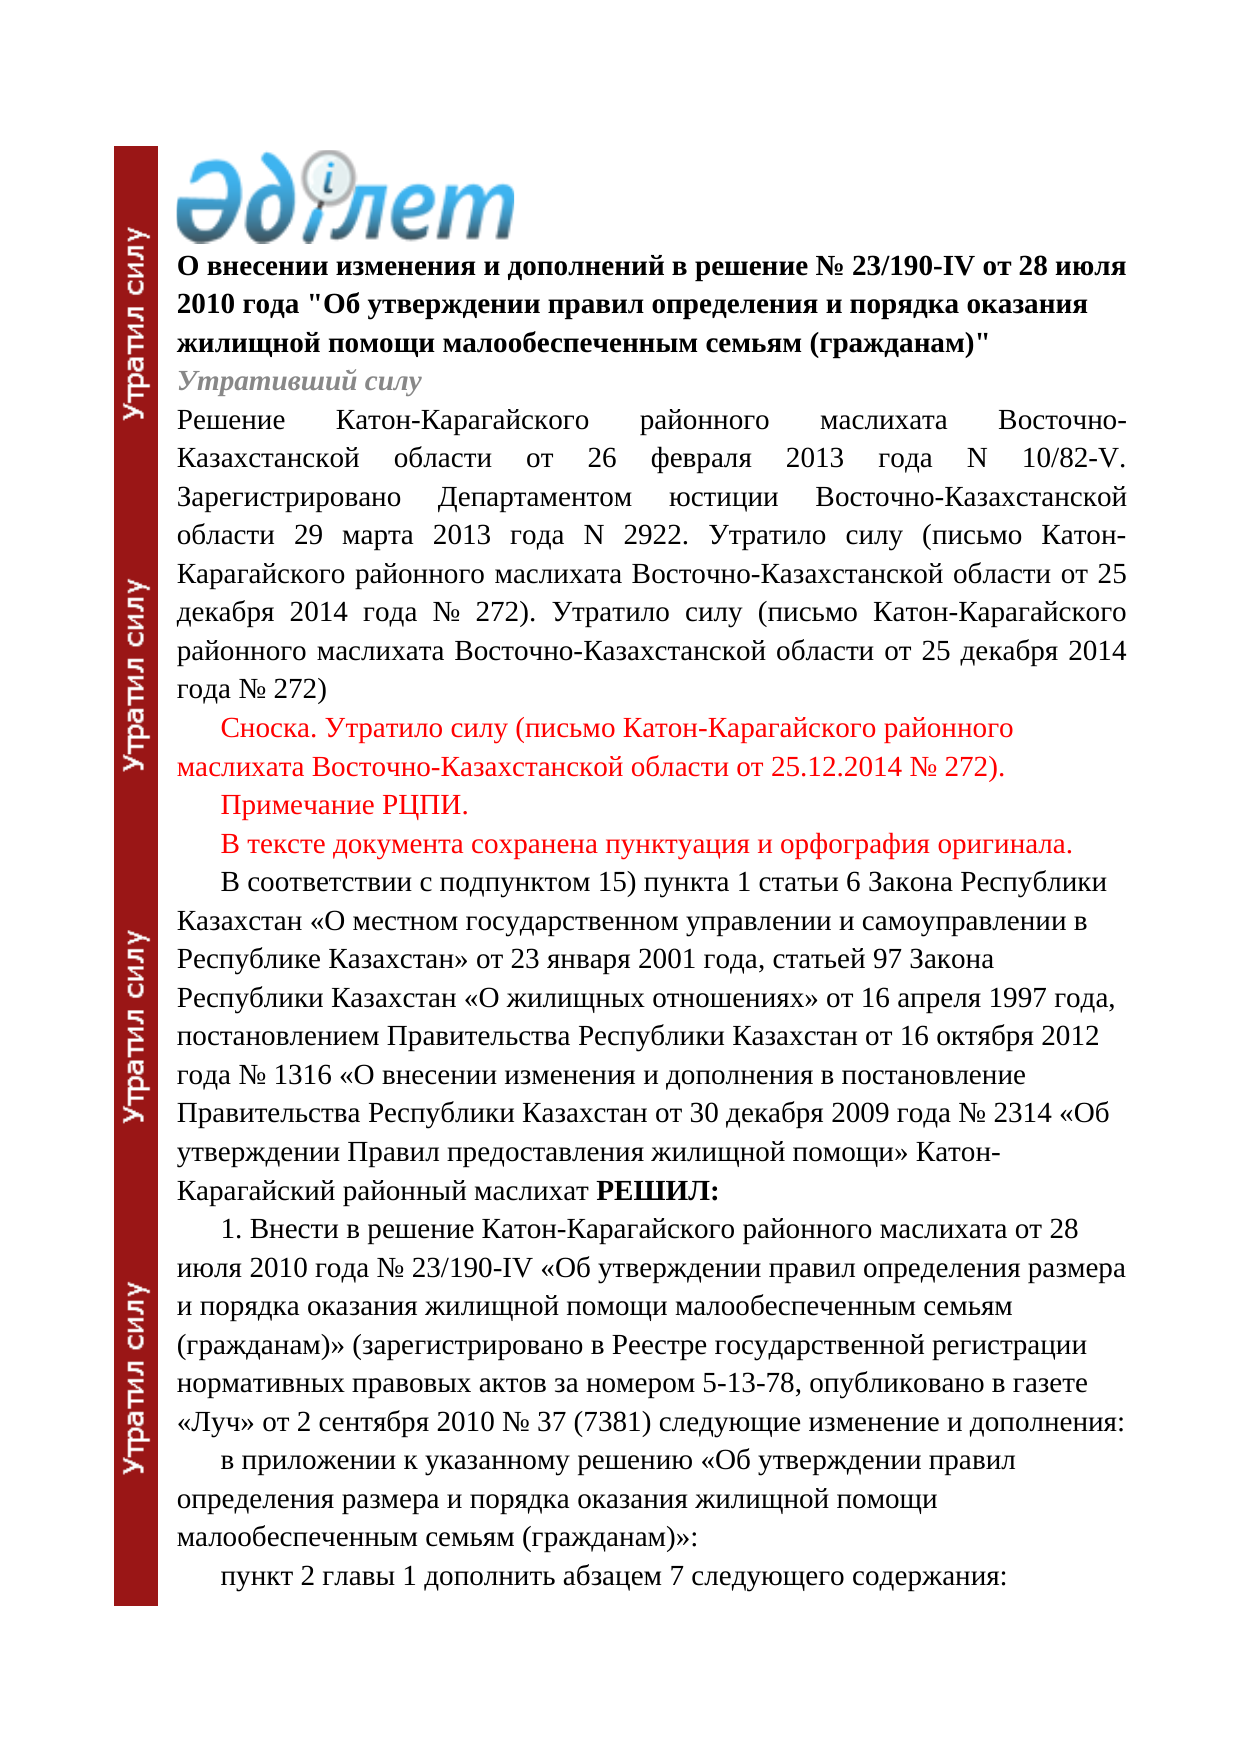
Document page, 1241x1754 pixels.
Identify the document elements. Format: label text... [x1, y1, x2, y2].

picture [114, 1592, 158, 1606]
text О внесении изменения и дополнений в решение № 23/190-IV от 28 июля 2010 года "Об утверждении правил определения и порядка оказания жилищной помощи малообеспеченным семьям (гражданам)" [112, 248, 1128, 358]
picture [114, 397, 158, 402]
picture [114, 358, 158, 363]
picture [114, 705, 158, 710]
text Решение Катон-Карагайского районного маслихата Восточно-Казахстанской области от 26 февраля 2013 года N 10/82-V. Зарегистрировано Департаментом юстиции Восточно-Казахстанской области 29 марта 2013 года N 2922. Утратило силу (письмо Катон-Карагайского районного маслихата Восточно-Казахстанской области от 25 декабря 2014 года № 272). Утратило силу (письмо Катон-Карагайского районного маслихата Восточно-Казахстанской области от 25 декабря 2014 года № 272) [112, 402, 1128, 705]
text Утративший силу [112, 363, 1128, 397]
picture [114, 146, 158, 248]
picture [176, 150, 515, 244]
